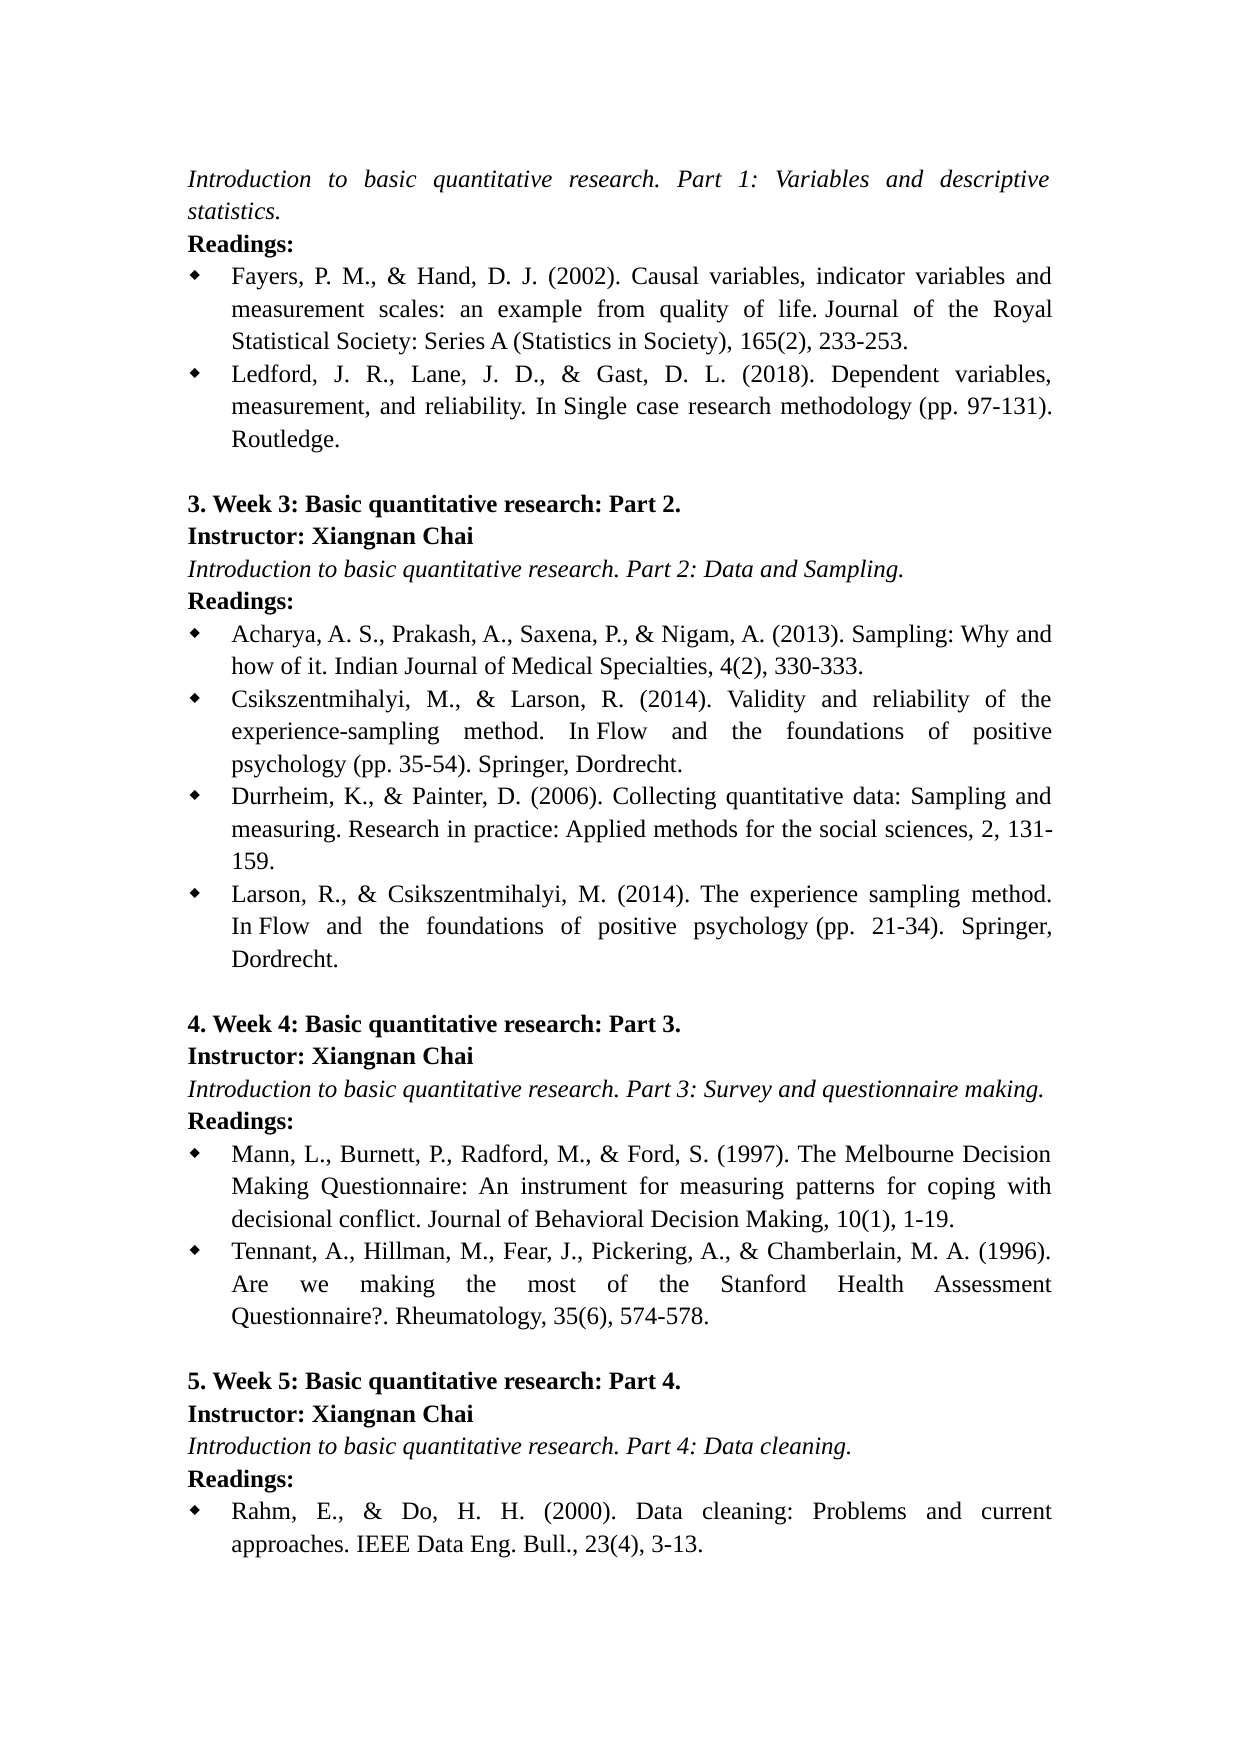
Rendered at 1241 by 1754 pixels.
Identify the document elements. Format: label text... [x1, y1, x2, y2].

list Durrheim, K., & Painter, D. (2006). Collecting quantitative data: Sampling and measuring. Research in practice: Applied methods for the social sciences, 2, 131-159. [187, 779, 1053, 877]
text 4. Week 4: Basic quantitative research: Part 3. [187, 1007, 1053, 1039]
list Ledford, J. R., Lane, J. D., & Gast, D. L. (2018). Dependent variables, measurement, and reliability. In Single case research methodology (pp. 97-131). Routledge. [187, 357, 1053, 454]
list Csikszentmihalyi, M., & Larson, R. (2014). Validity and reliability of the experience-sampling method. In Flow and the foundations of positive psychology (pp. 35-54). Springer, Dordrecht. [187, 682, 1053, 779]
text Introduction to basic quantitative research. Part 1: Variables and descriptive statistics. [187, 162, 1053, 227]
text Readings: [187, 1462, 1053, 1494]
text Readings: [187, 1104, 1053, 1137]
text Readings: [187, 227, 1053, 259]
list Fayers, P. M., & Hand, D. J. (2002). Causal variables, indicator variables and measurement scales: an example from quality of life. Journal of the Royal Statistical Society: Series A (Statistics in Society), 165(2), 233-253. [187, 259, 1053, 357]
list Mann, L., Burnett, P., Radford, M., & Ford, S. (1997). The Melbourne Decision Making Questionnaire: An instrument for measuring patterns for coping with decisional conflict. Journal of Behavioral Decision Making, 10(1), 1-19. [187, 1137, 1053, 1234]
list Larson, R., & Csikszentmihalyi, M. (2014). The experience sampling method. In Flow and the foundations of positive psychology (pp. 21-34). Springer, Dordrecht. [187, 877, 1053, 974]
text Instructor: Xiangnan Chai [187, 519, 1053, 552]
list Acharya, A. S., Prakash, A., Saxena, P., & Nigam, A. (2013). Sampling: Why and how of it. Indian Journal of Medical Specialties, 4(2), 330-333. [187, 617, 1053, 682]
text Introduction to basic quantitative research. Part 3: Survey and questionnaire making. [187, 1072, 1053, 1104]
text Introduction to basic quantitative research. Part 2: Data and Sampling. [187, 552, 1053, 584]
text Instructor: Xiangnan Chai [187, 1397, 1053, 1429]
text Instructor: Xiangnan Chai [187, 1039, 1053, 1072]
text 5. Week 5: Basic quantitative research: Part 4. [187, 1364, 1053, 1397]
list Tennant, A., Hillman, M., Fear, J., Pickering, A., & Chamberlain, M. A. (1996). Are we making the most of the Stanford Health Assessment Questionnaire?. Rheumatology, 35(6), 574-578. [187, 1234, 1053, 1332]
text 3. Week 3: Basic quantitative research: Part 2. [187, 454, 1053, 519]
text Introduction to basic quantitative research. Part 4: Data cleaning. [187, 1429, 1053, 1462]
text Readings: [187, 584, 1053, 617]
list Rahm, E., & Do, H. H. (2000). Data cleaning: Problems and current approaches. IEEE Data Eng. Bull., 23(4), 3-13. [187, 1494, 1053, 1559]
